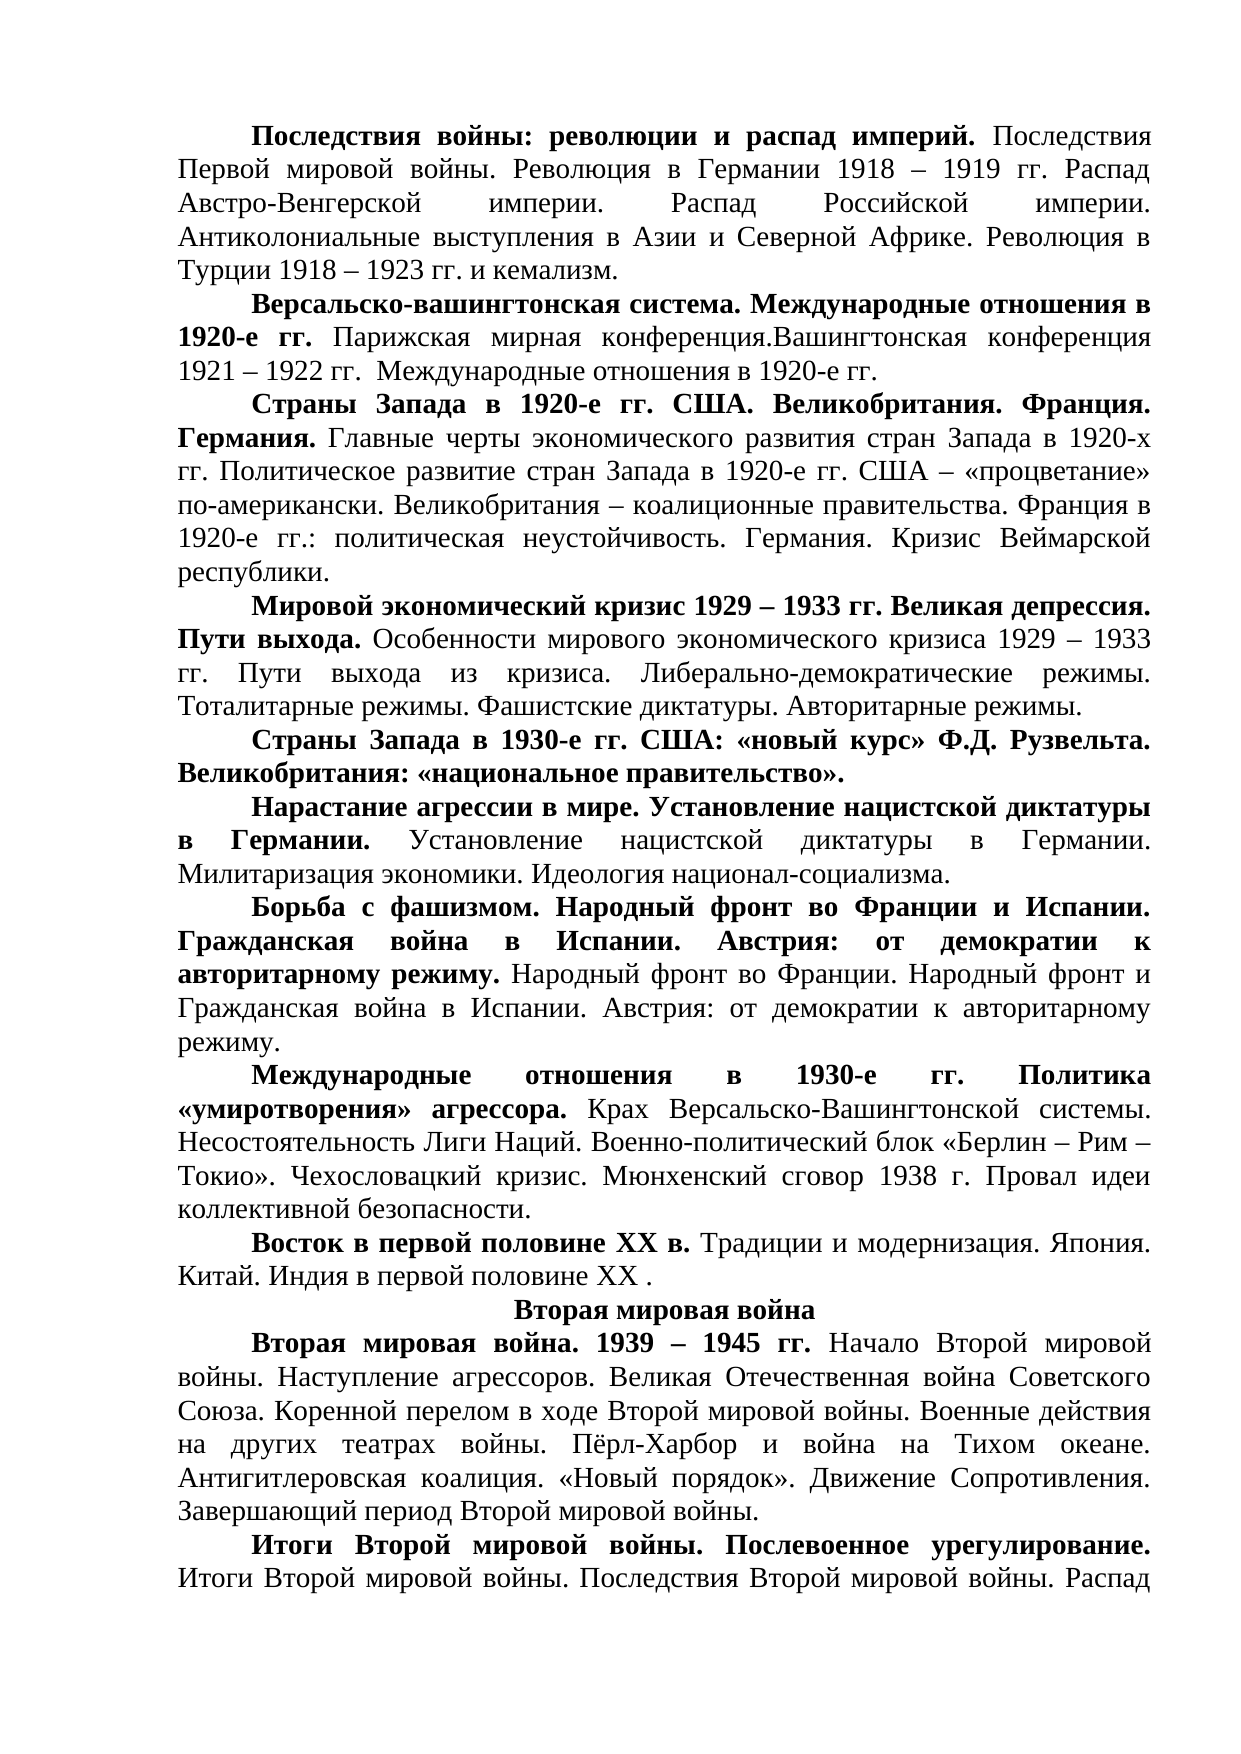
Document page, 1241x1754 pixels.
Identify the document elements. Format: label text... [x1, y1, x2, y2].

text Страны Запада в 1930-е гг. США: «новый курс» Ф.Д. Рузвельта. Великобритания: «национальное правительство». [177, 722, 1152, 789]
text Международные отношения в 1930-е гг. Политика «умиротворения» агрессора. Крах Версальско-Вашингтонской системы. Несостоятельность Лиги Наций. Военно-политический блок «Берлин – Рим – Токио». Чехословацкий кризис. Мюнхенский сговор 1938 г. Провал идеи коллективной безопасности. [177, 1057, 1152, 1225]
text Страны Запада в 1920-е гг. США. Великобритания. Франция. Германия. Главные черты экономического развития стран Запада в 1920-х гг. Политическое развитие стран Запада в 1920-е гг. США – «процветание» по-американски. Великобритания – коалиционные правительства. Франция в 1920-е гг.: политическая неустойчивость. Германия. Кризис Веймарской республики. [177, 386, 1152, 588]
text Вторая мировая война [177, 1292, 1152, 1326]
text Последствия войны: революции и распад империй. Последствия Первой мировой войны. Революция в Германии 1918 – 1919 гг. Распад Австро-Венгерской империи. Распад Российской империи. Антиколониальные выступления в Азии и Северной Африке. Революция в Турции 1918 – 1923 гг. и кемализм. [177, 118, 1152, 286]
text Версальско-вашингтонская система. Международные отношения в 1920-е гг. Парижская мирная конференция.Вашингтонская конференция 1921 – 1922 гг. Международные отношения в 1920-е гг. [177, 286, 1152, 386]
text Вторая мировая война. 1939 – 1945 гг. Начало Второй мировой войны. Наступление агрессоров. Великая Отечественная война Советского Союза. Коренной перелом в ходе Второй мировой войны. Военные действия на других театрах войны. Пёрл-Харбор и война на Тихом океане. Антигитлеровская коалиция. «Новый порядок». Движение Сопротивления. Завершающий период Второй мировой войны. [177, 1326, 1152, 1527]
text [177, 1527, 1152, 1594]
text Нарастание агрессии в мире. Установление нацистской диктатуры в Германии. Установление нацистской диктатуры в Германии. Милитаризация экономики. Идеология национал-социализма. [177, 789, 1152, 889]
text Восток в первой половине XX в. Традиции и модернизация. Япония. Китай. Индия в первой половине XX . [177, 1225, 1152, 1292]
text Борьба с фашизмом. Народный фронт во Франции и Испании. Гражданская война в Испании. Австрия: от демократии к авторитарному режиму. Народный фронт во Франции. Народный фронт и Гражданская война в Испании. Австрия: от демократии к авторитарному режиму. [177, 889, 1152, 1057]
text Мировой экономический кризис 1929 – 1933 гг. Великая депрессия. Пути выхода. Особенности мирового экономического кризиса 1929 – 1933 гг. Пути выхода из кризиса. Либерально-демократические режимы. Тоталитарные режимы. Фашистские диктатуры. Авторитарные режимы. [177, 588, 1152, 722]
